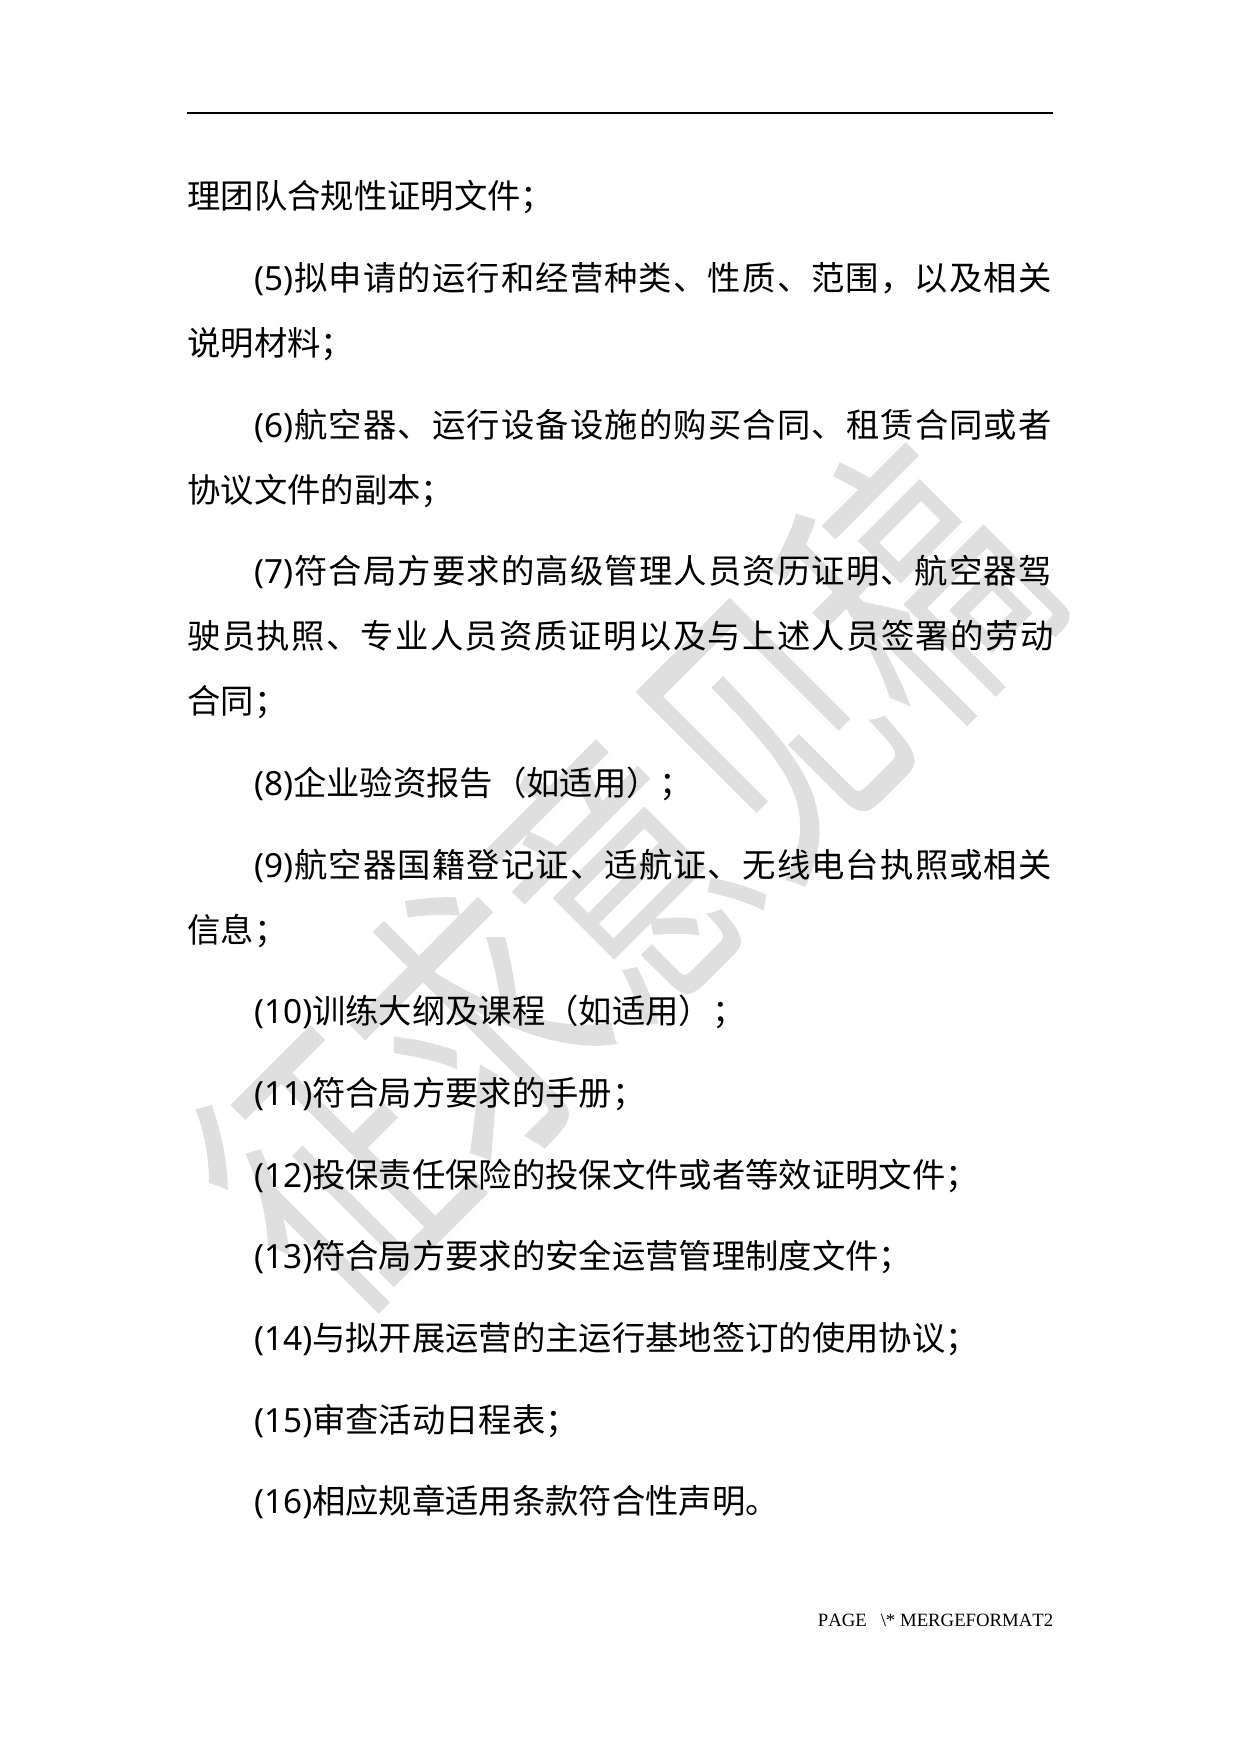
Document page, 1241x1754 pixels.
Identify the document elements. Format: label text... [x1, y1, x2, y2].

text (12)投保责任保险的投保文件或者等效证明文件； [187, 1140, 1053, 1205]
text (14)与拟开展运营的主运行基地签订的使用协议； [187, 1304, 1053, 1369]
text (10)训练大纲及课程（如适用）； [187, 977, 1053, 1042]
text (13)符合局方要求的安全运营管理制度文件； [187, 1222, 1053, 1287]
text (8)企业验资报告（如适用）； [187, 749, 1053, 814]
text (6)航空器、运行设备设施的购买合同、租赁合同或者协议文件的副本； [187, 390, 1053, 520]
text (9)航空器国籍登记证、适航证、无线电台执照或相关信息； [187, 830, 1053, 960]
text (15)审查活动日程表； [187, 1385, 1053, 1450]
text (11)符合局方要求的手册； [187, 1059, 1053, 1124]
text (7)符合局方要求的高级管理人员资历证明、航空器驾驶员执照、专业人员资质证明以及与上述人员签署的劳动合同； [187, 537, 1053, 732]
text (16)相应规章适用条款符合性声明。 [187, 1467, 1053, 1532]
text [187, 162, 1053, 227]
text (5)拟申请的运行和经营种类、性质、范围，以及相关说明材料； [187, 244, 1053, 374]
